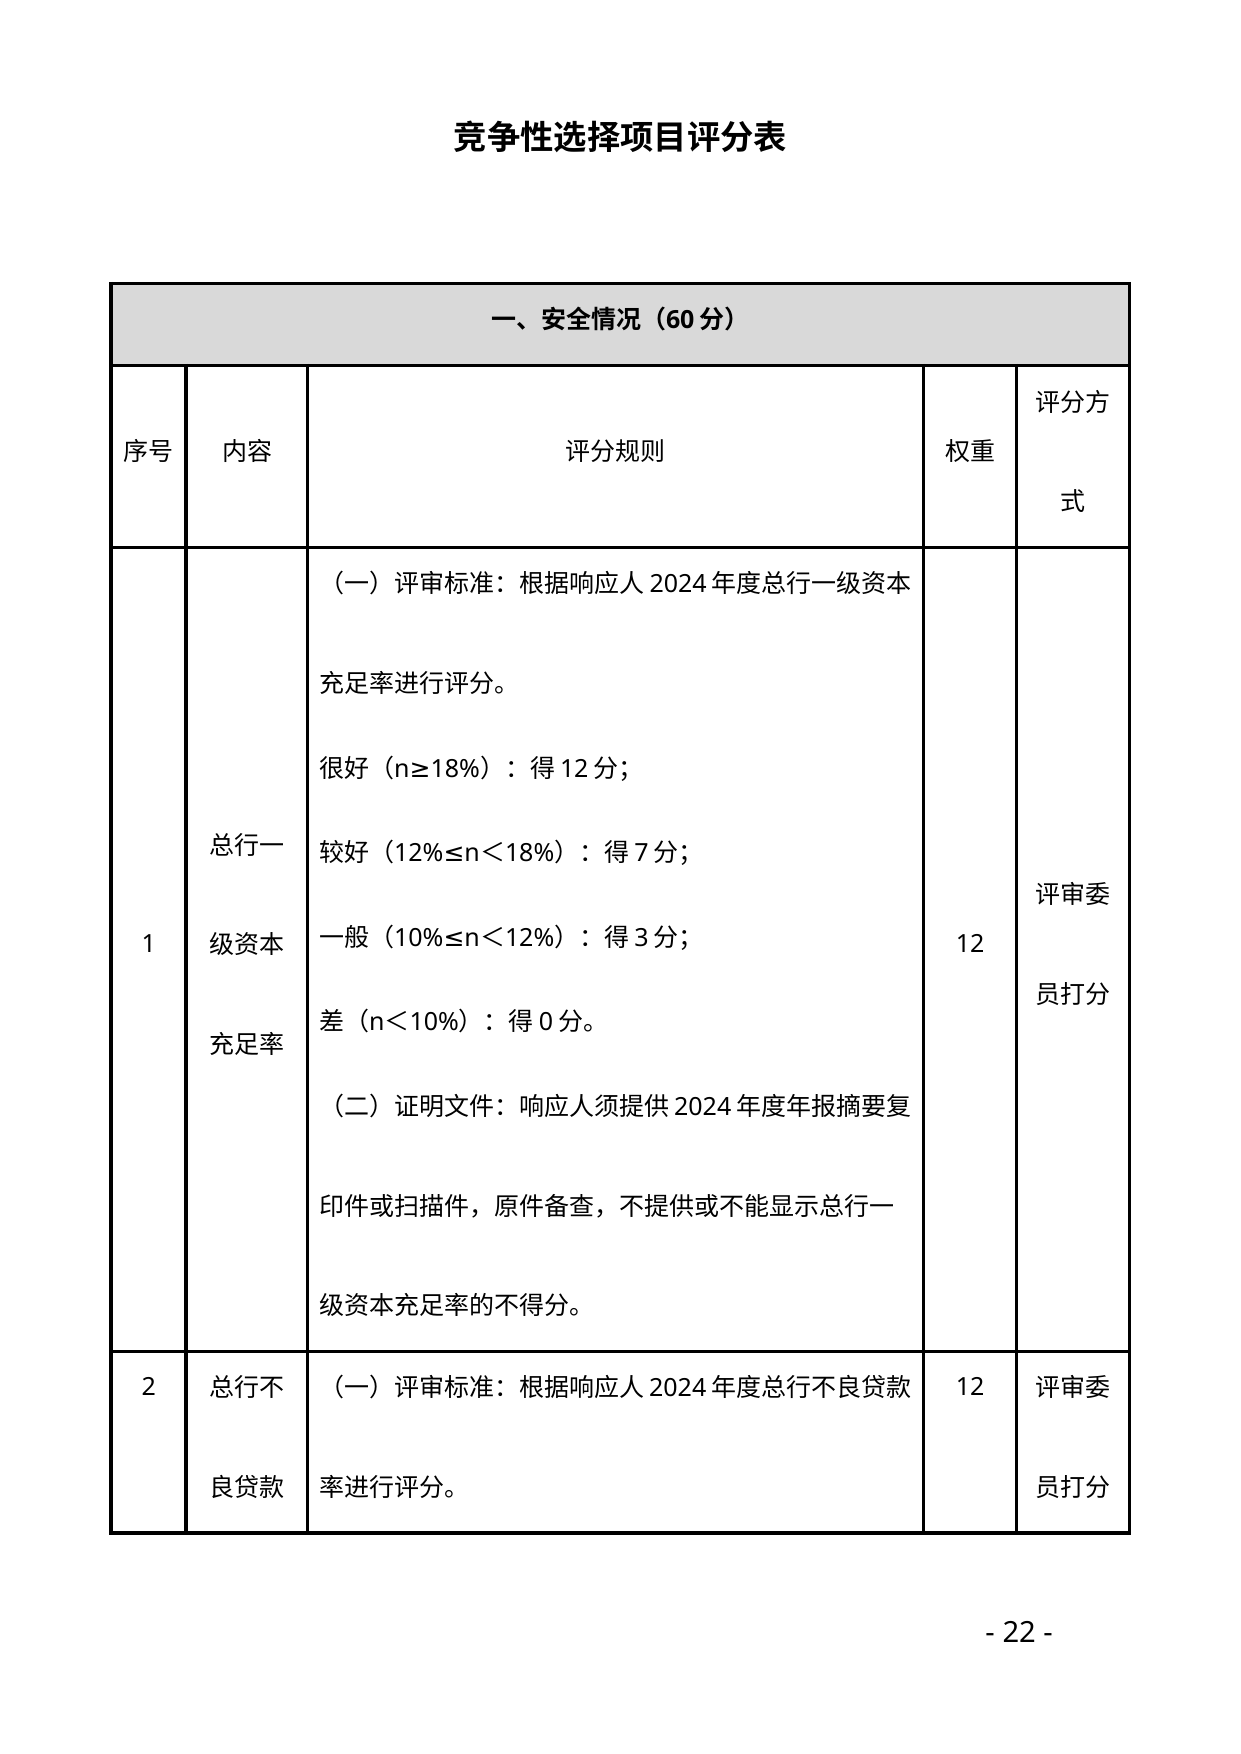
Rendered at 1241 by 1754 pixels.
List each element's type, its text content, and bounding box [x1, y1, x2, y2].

table_cell 总行一级资本充足率 [188, 549, 306, 1350]
table_cell 12 [925, 549, 1015, 1350]
table_cell （一）评审标准：根据响应人2024年度总行一级资本充足率进行评分。 很好（n≥18%）：得12分； 较好（12%≤n＜18%）：得7分； 一般（10%≤n＜12%）：得3分； 差（n＜10%）：得0分。 （二）证明文件：响应人须提供2024年度年报摘要复印件或扫描件，原件备查，不提供或不能显示总行一级资本充足率的不得分。 [309, 549, 922, 1350]
table_cell 评分规则 [309, 367, 922, 546]
table_cell 序号 [113, 367, 184, 546]
table_cell 内容 [188, 367, 306, 546]
table_cell 权重 [925, 367, 1015, 546]
table_cell 评分方式 [1018, 367, 1128, 546]
text 竞争性选择项目评分表 [188, 102, 1052, 168]
table_cell 2 [113, 1353, 184, 1531]
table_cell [309, 1353, 922, 1531]
table_cell 1 [113, 549, 184, 1350]
table_cell 评审委员打分 [1018, 549, 1128, 1350]
table_header 一、安全情况（60分） [113, 285, 1128, 364]
table_cell 总行不良贷款率 [188, 1353, 306, 1531]
table_cell 评审委员打分 [1018, 1353, 1128, 1531]
table_cell 12 [925, 1353, 1015, 1531]
